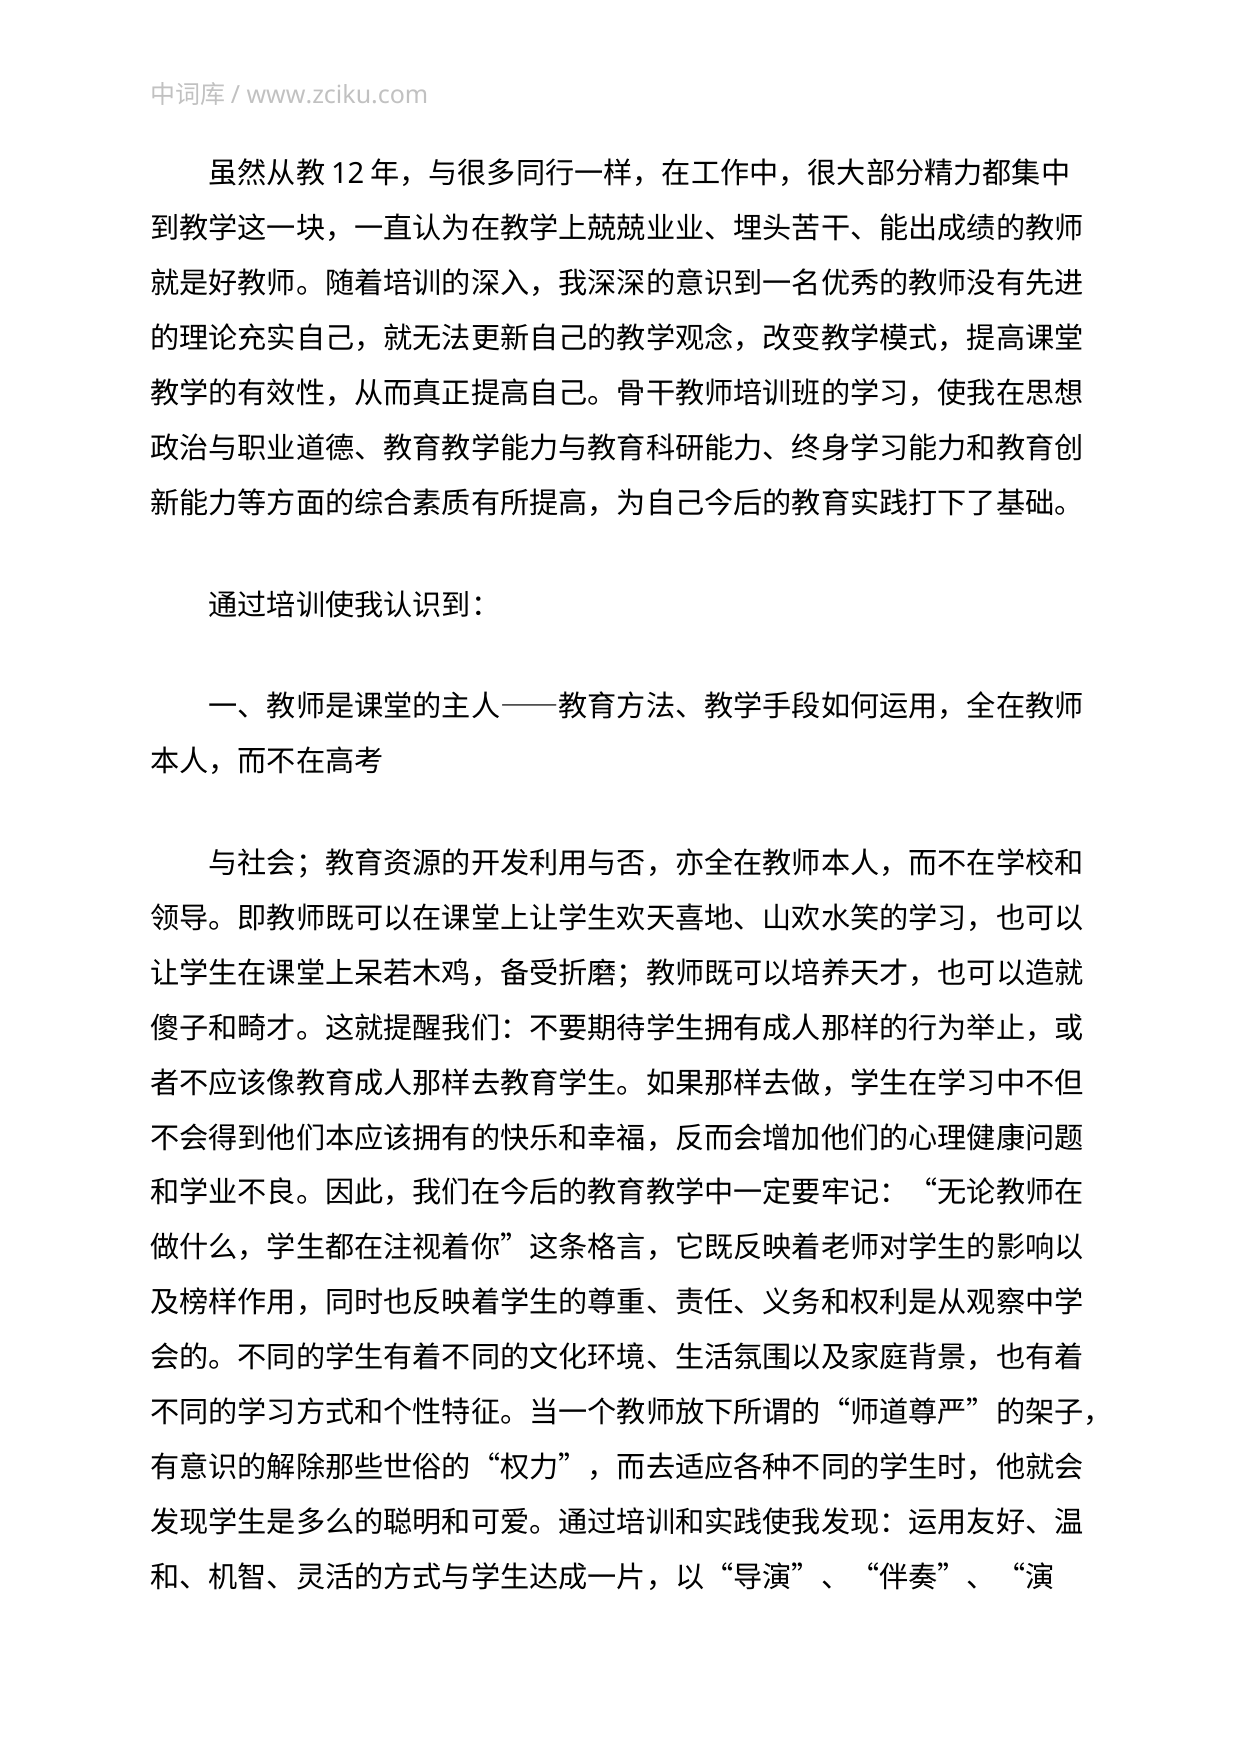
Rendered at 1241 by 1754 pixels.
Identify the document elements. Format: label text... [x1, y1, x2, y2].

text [150, 840, 1090, 1596]
text 通过培训使我认识到： [150, 581, 1090, 623]
text 虽然从教12年，与很多同行一样，在工作中，很大部分精力都集中到教学这一块，一直认为在教学上兢兢业业、埋头苦干、能出成绩的教师就是好教师。随着培训的深入，我深深的意识到一名优秀的教师没有先进的理论充实自己，就无法更新自己的教学观念，改变教学模式，提高课堂教学的有效性，从而真正提高自己。骨干教师培训班的学习，使我在思想政治与职业道德、教育教学能力与教育科研能力、终身学习能力和教育创新能力等方面的综合素质有所提高，为自己今后的教育实践打下了基础。 [150, 150, 1090, 522]
text 一、教师是课堂的主人——教育方法、教学手段如何运用，全在教师本人，而不在高考 [150, 683, 1090, 780]
